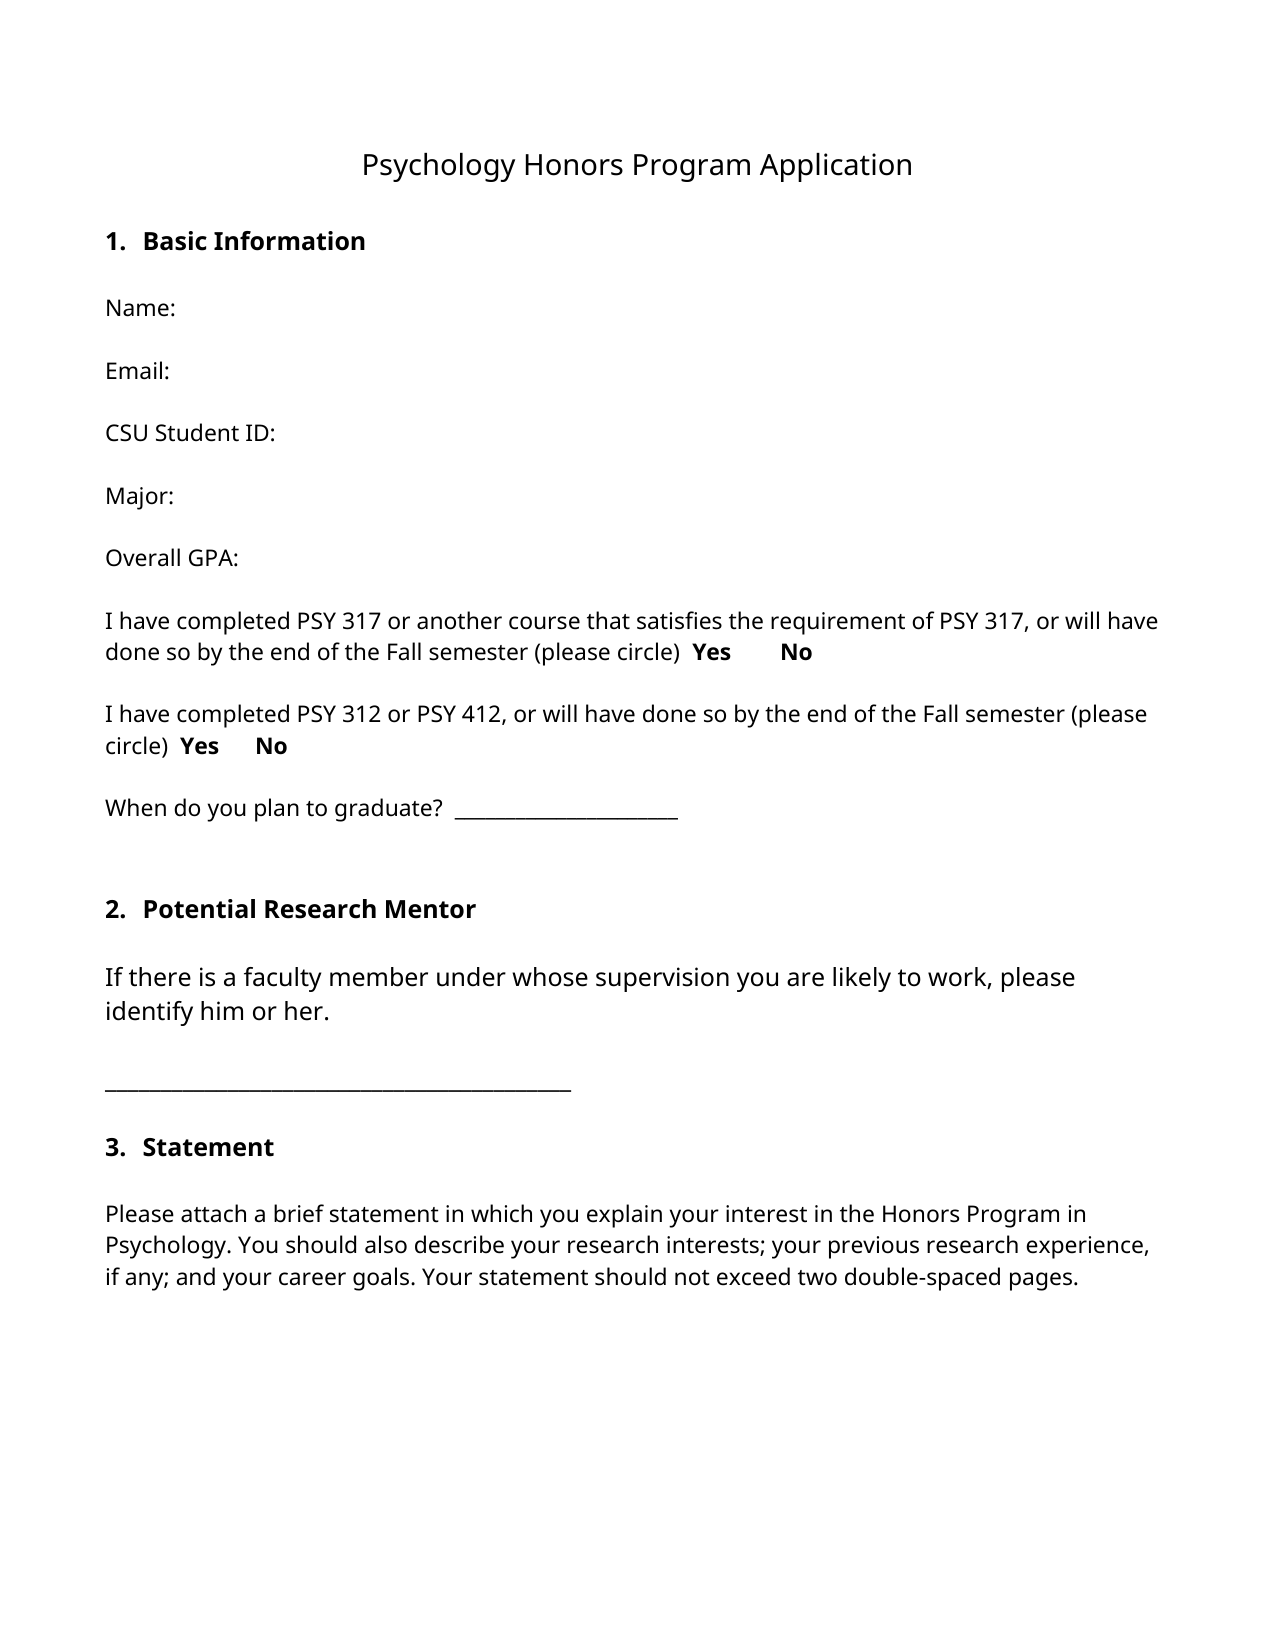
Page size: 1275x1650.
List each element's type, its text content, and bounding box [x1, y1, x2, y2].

text Email: [105, 355, 1170, 386]
text Please attach a brief statement in which you explain your interest in the Honors Program in Psychology. You should also describe your research interests; your previous research experience, if any; and your career goals. Your statement should not exceed two double-spaced pages. [105, 1198, 1170, 1292]
text If there is a faculty member under whose supervision you are likely to work, please identify him or her. [105, 960, 1170, 1028]
text __________________________________________ [105, 1062, 1170, 1096]
text Psychology Honors Program Application [105, 145, 1170, 184]
text Name: [105, 292, 1170, 323]
list Basic Information [105, 224, 1170, 258]
text Overall GPA: [105, 542, 1170, 573]
text I have completed PSY 312 or PSY 412, or will have done so by the end of the Fall semester (please circle) Yes No [105, 698, 1170, 761]
text Major: [105, 480, 1170, 511]
text CSU Student ID: [105, 417, 1170, 448]
list Statement [105, 1130, 1170, 1164]
text I have completed PSY 317 or another course that satisfies the requirement of PSY 317, or will have done so by the end of the Fall semester (please circle) Yes No [105, 605, 1170, 667]
list Potential Research Mentor [105, 892, 1170, 926]
text When do you plan to graduate? ______________________ [105, 792, 1170, 823]
